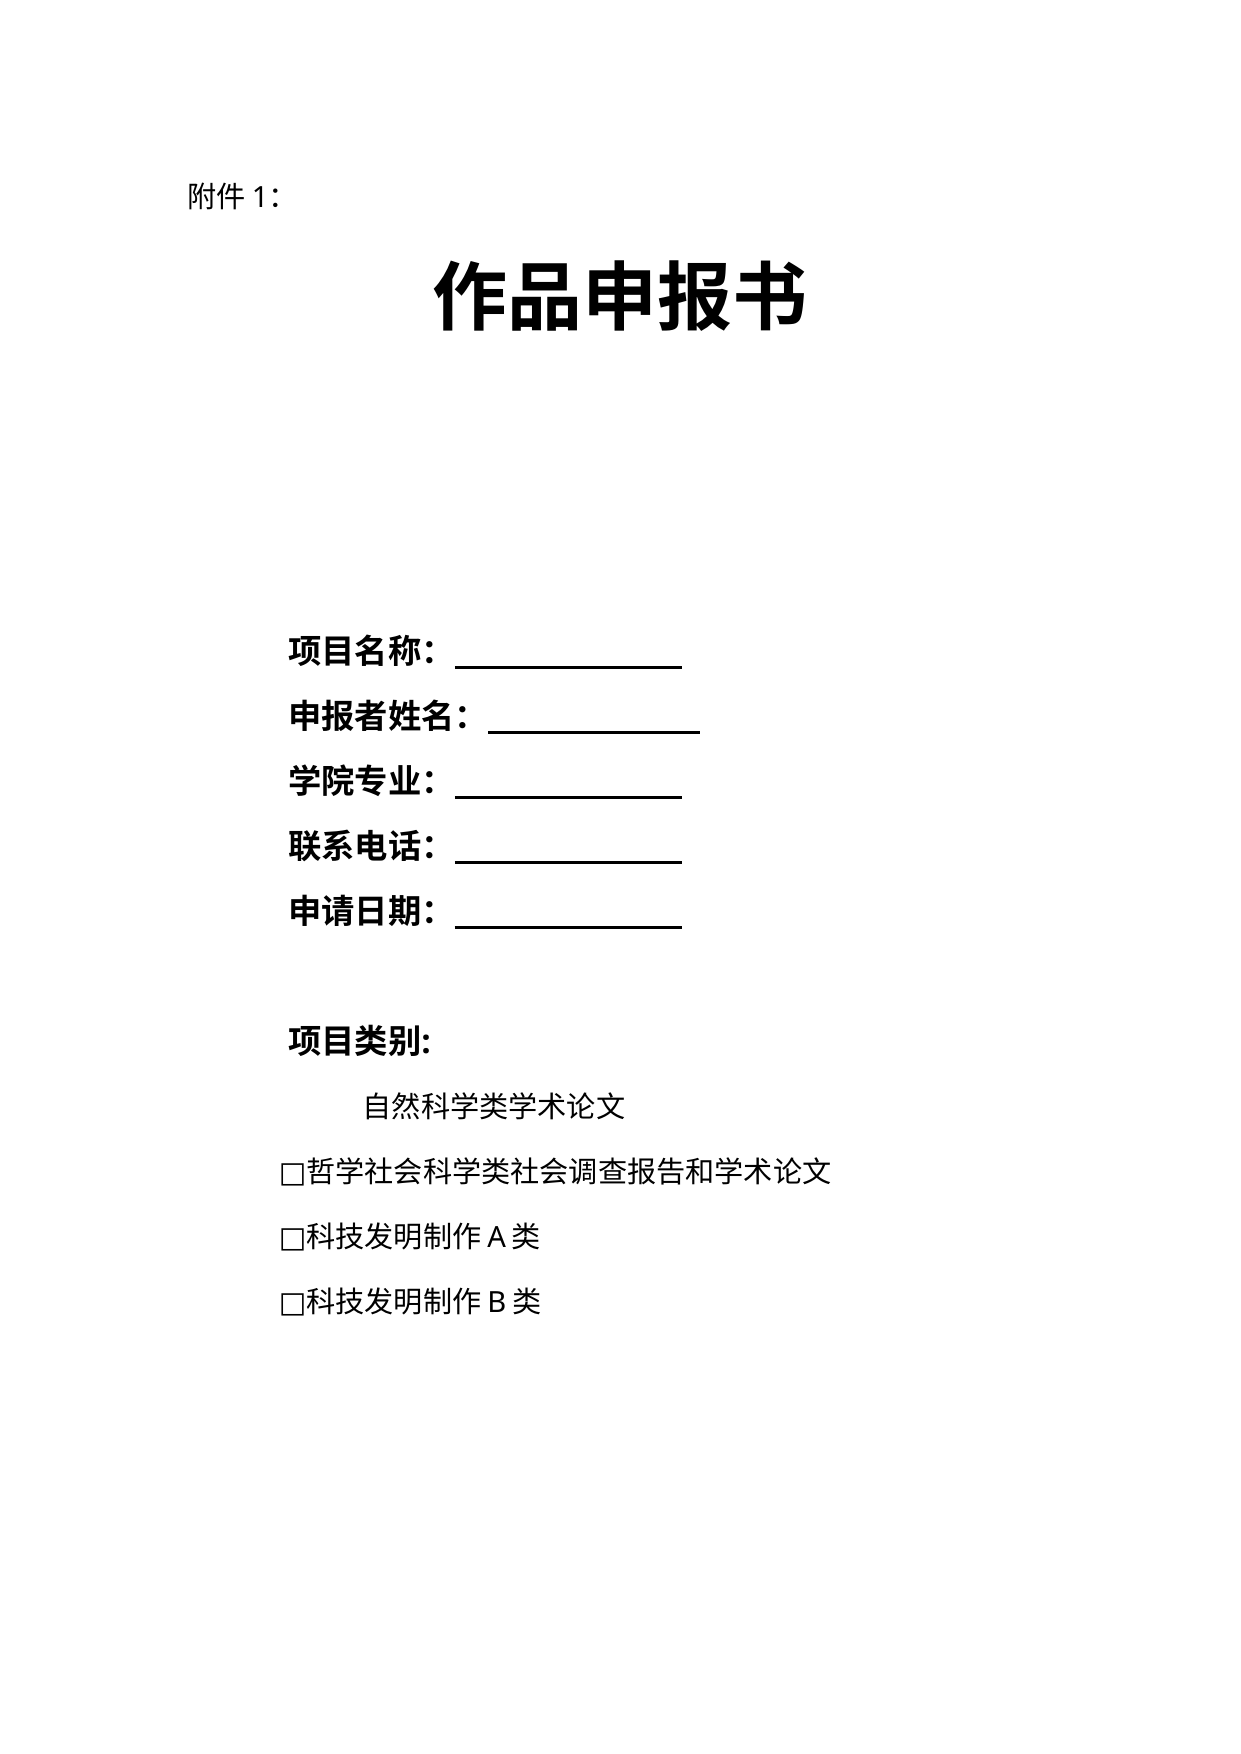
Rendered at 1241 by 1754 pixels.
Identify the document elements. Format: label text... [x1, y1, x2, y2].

text 作品申报书 [187, 227, 1053, 357]
text 项目类别: [187, 1007, 1053, 1072]
text □科技发明制作B类 [187, 1267, 1053, 1332]
text □哲学社会科学类社会调查报告和学术论文 [187, 1137, 1053, 1202]
text 联系电话： [187, 812, 1053, 877]
text 申报者姓名： [187, 682, 1053, 747]
text 申请日期： [187, 877, 1053, 942]
text 项目名称： [187, 617, 1053, 682]
text 自然科学类学术论文 [187, 1072, 1053, 1137]
text 附件1： [187, 162, 1053, 227]
text □科技发明制作A类 [187, 1202, 1053, 1267]
text 学院专业： [187, 747, 1053, 812]
